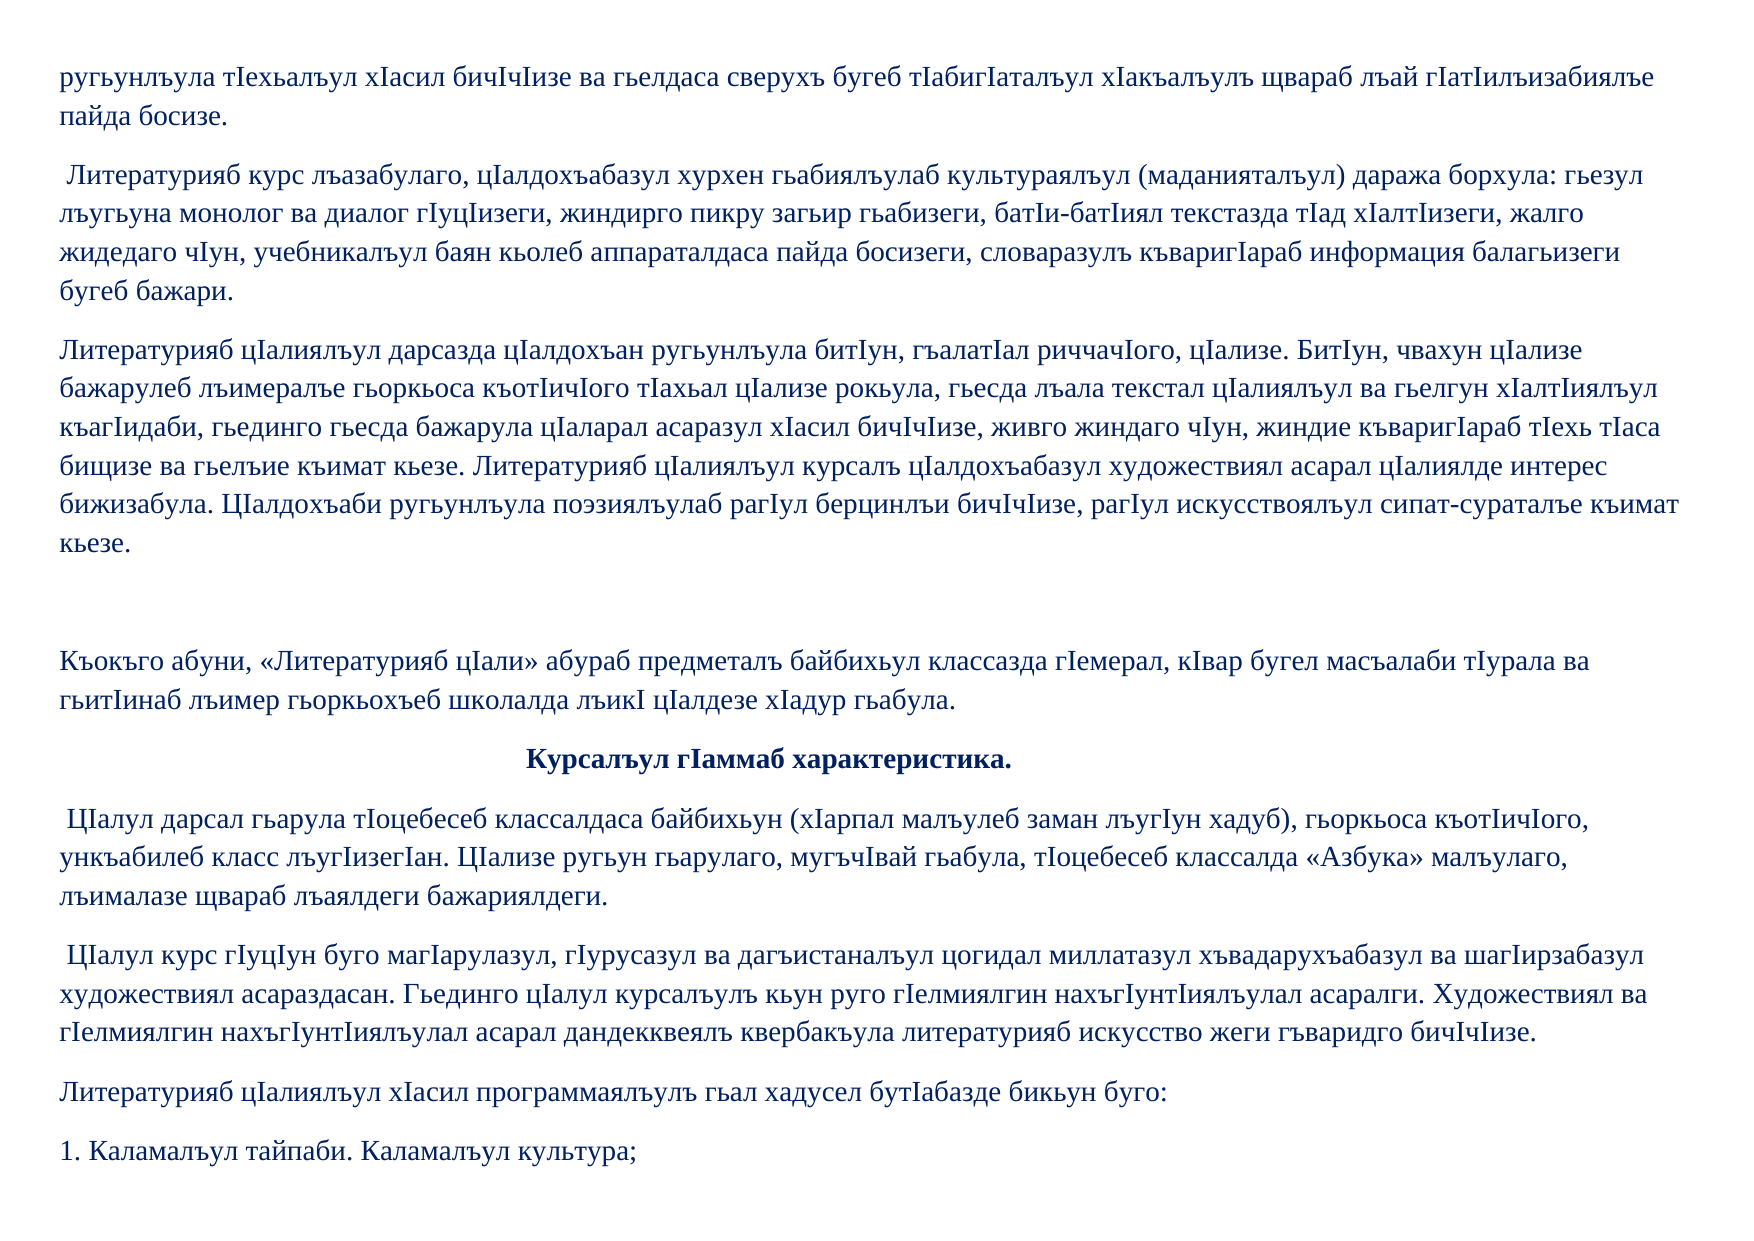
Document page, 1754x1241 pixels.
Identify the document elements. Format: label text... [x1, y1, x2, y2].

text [59, 59, 1695, 131]
text Къокъго абуни, «Литературияб цIали» абураб предметалъ байбихьул классазда гIемерал, кIвар бугел масъалаби тIурала ва гьитIинаб лъимер гьоркьохъеб школалда лъикI цIалдезе хIадур гьабула. [59, 643, 1695, 716]
text Курсалъул гIаммаб характеристика. [59, 741, 1695, 775]
text Литературияб курс лъазабулаго, цIалдохъабазул хурхен гьабиялъулаб культураялъул (маданияталъул) даража борхула: гьезул лъугьуна монолог ва диалог гIуцIизеги, жиндирго пикру загьир гьабизеги, батIи-батIиял текстазда тIад хIалтIизеги, жалго жидедаго чIун, учебникалъул баян кьолеб аппараталдаса пайда босизеги, словаразулъ къваригIараб информация балагьизеги бугеб бажари. [59, 157, 1695, 306]
text 1. Каламалъул тайпаби. Каламалъул культура; [59, 1133, 1695, 1167]
text ЦIалул курс гIуцIун буго магIарулазул, гIурусазул ва дагъистаналъул цогидал миллатазул хъвадарухъабазул ва шагIирзабазул художествиял асараздасан. Гьединго цIалул курсалъулъ кьун руго гIелмиялгин нахъгIунтIиялъулал асаралги. Художествиял ва гIелмиялгин нахъгIунтIиялъулал асарал дандекквеялъ квербакъула литературияб искусство жеги гъваридго бичIчIизе. [59, 937, 1695, 1048]
text Литературияб цIалиялъул хIасил программаялъулъ гьал хадусел бутIабазде бикьун буго: [59, 1074, 1695, 1107]
text Литературияб цIалиялъул дарсазда цIалдохъан ругьунлъула битIун, гъалатIал риччачIого, цIализе. БитIун, чвахун цIализе бажарулеб лъимералъе гьоркьоса къотIичIого тIахьал цIализе рокьула, гьесда лъала текстал цIалиялъул ва гьелгун хIалтIиялъул къагIидаби, гьединго гьесда бажарула цIаларал асаразул хIасил бичIчIизе, живго жиндаго чIун, жиндие къваригIараб тIехь тIаса бищизе ва гьелъие къимат кьезе. Литературияб цIалиялъул курсалъ цIалдохъабазул художествиял асарал цIалиялде интерес бижизабула. ЦIалдохъаби ругьунлъула поэзиялъулаб рагIул берцинлъи бичIчIизе, рагIул искусствоялъул сипат-сураталъе къимат кьезе. [59, 332, 1695, 558]
text ЦIалул дарсал гьарула тIоцебесеб классалдаса байбихьун (хIарпал малъулеб заман лъугIун хадуб), гьоркьоса къотIичIого, ункъабилеб класс лъугIизегIан. ЦIализе ругьун гьарулаго, мугъчIвай гьабула, тIоцебесеб классалда «Азбука» малъулаго, лъималазе щвараб лъаялдеги бажариялдеги. [59, 801, 1695, 911]
